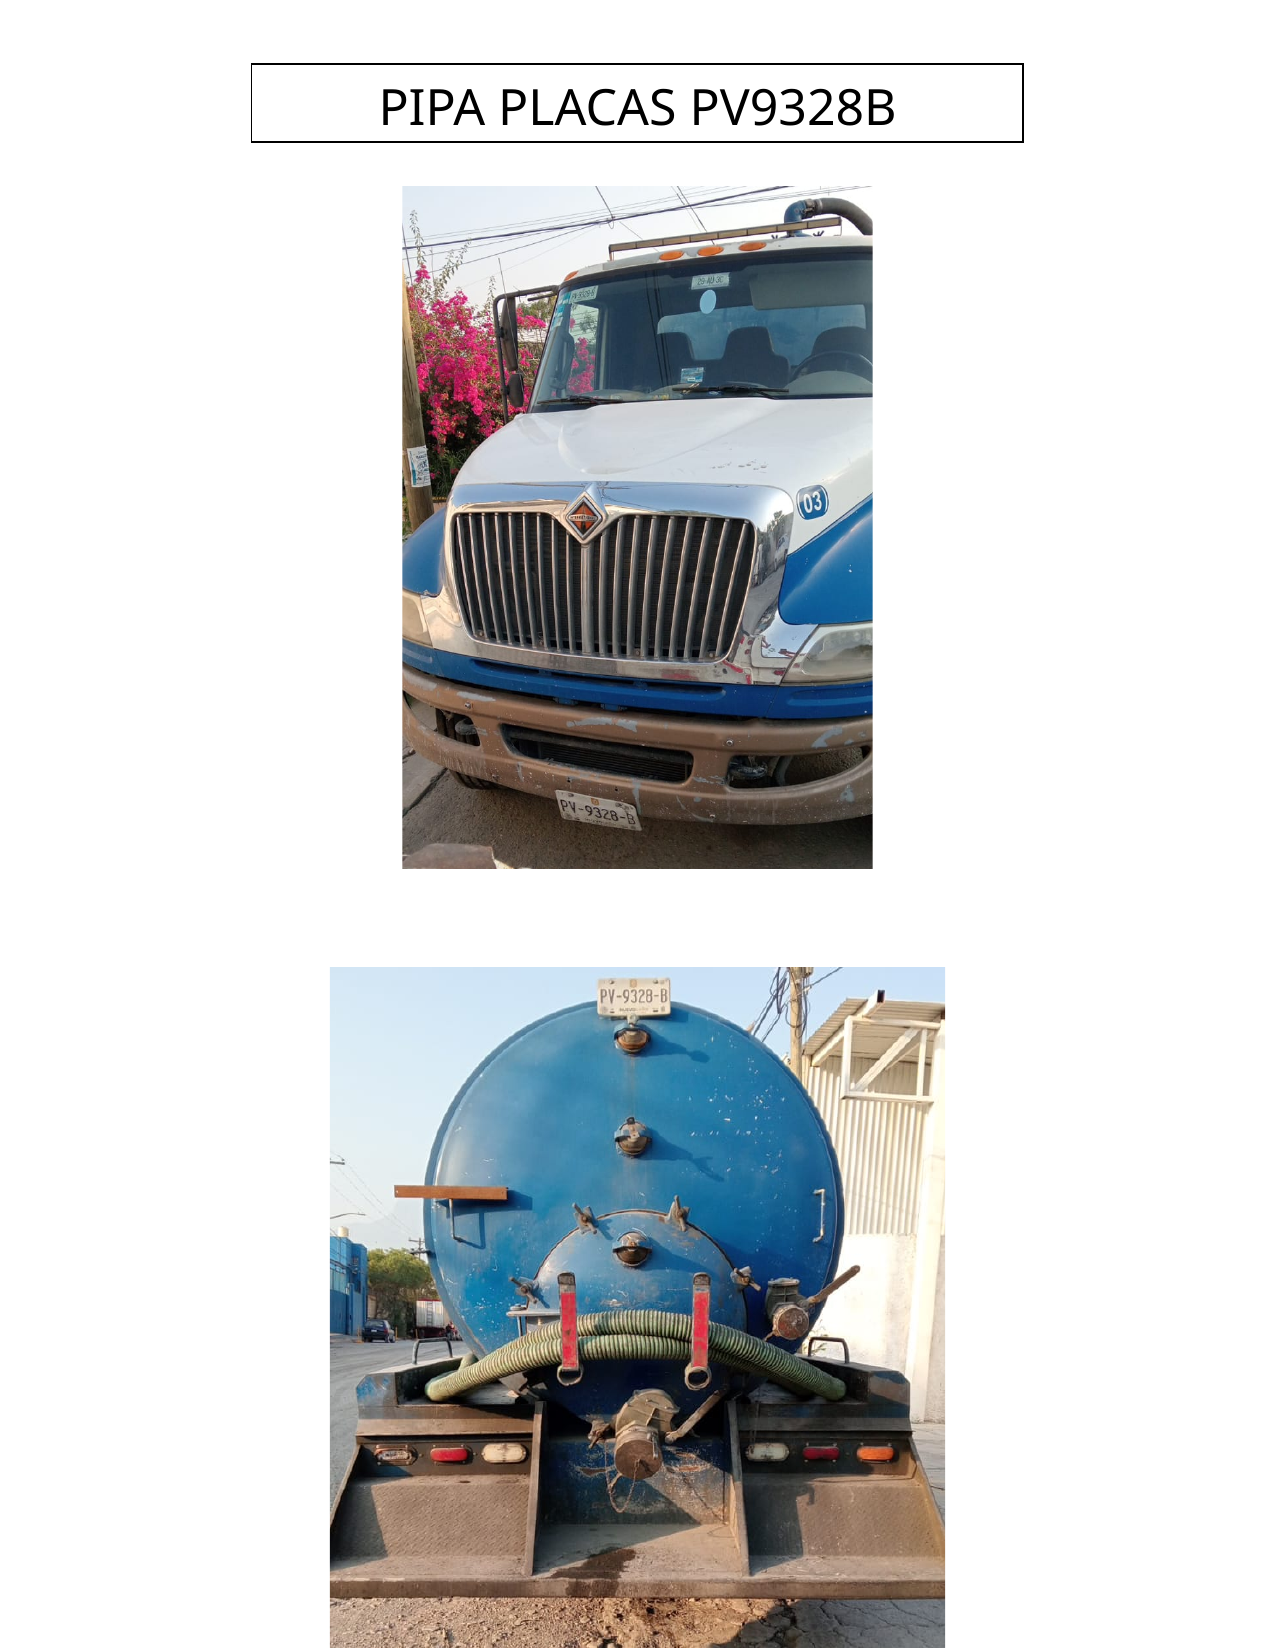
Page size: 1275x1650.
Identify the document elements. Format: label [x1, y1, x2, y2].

picture [329, 967, 946, 1648]
picture [402, 186, 873, 869]
